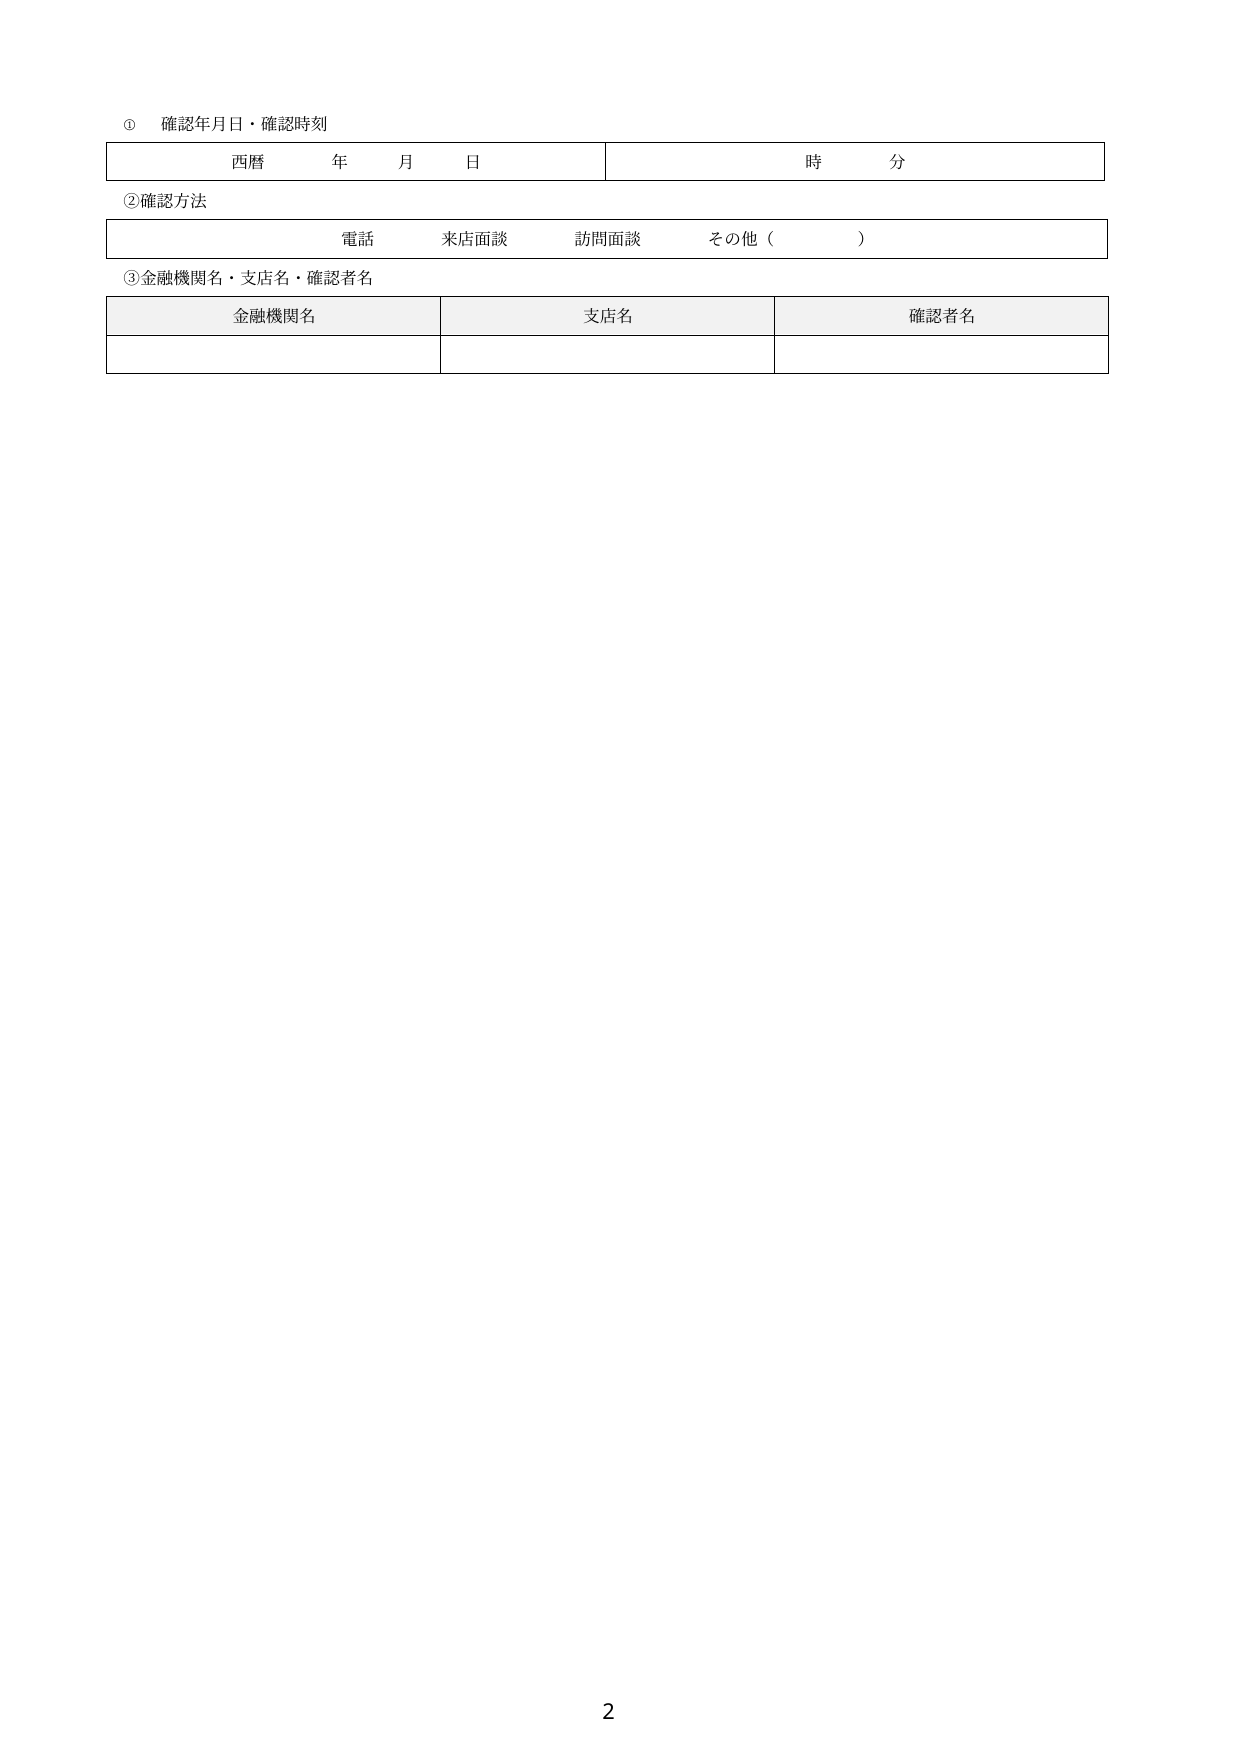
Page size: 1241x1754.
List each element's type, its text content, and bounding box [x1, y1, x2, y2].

table_header 電話 来店面談 訪問面談 その他（ ） [107, 220, 1107, 257]
table_cell [107, 336, 440, 373]
text ③金融機関名・支店名・確認者名 [106, 258, 1110, 296]
table_cell [441, 336, 774, 373]
table_cell [775, 336, 1108, 373]
table_header 支店名 [441, 297, 774, 334]
list 確認年月日・確認時刻 [123, 104, 1110, 142]
table_header 確認者名 [775, 297, 1108, 334]
table_header 西暦 年 月 日 [107, 143, 605, 180]
table_header 金融機関名 [107, 297, 440, 334]
table_header 時 分 [606, 143, 1104, 180]
text ②確認方法 [106, 181, 1110, 219]
